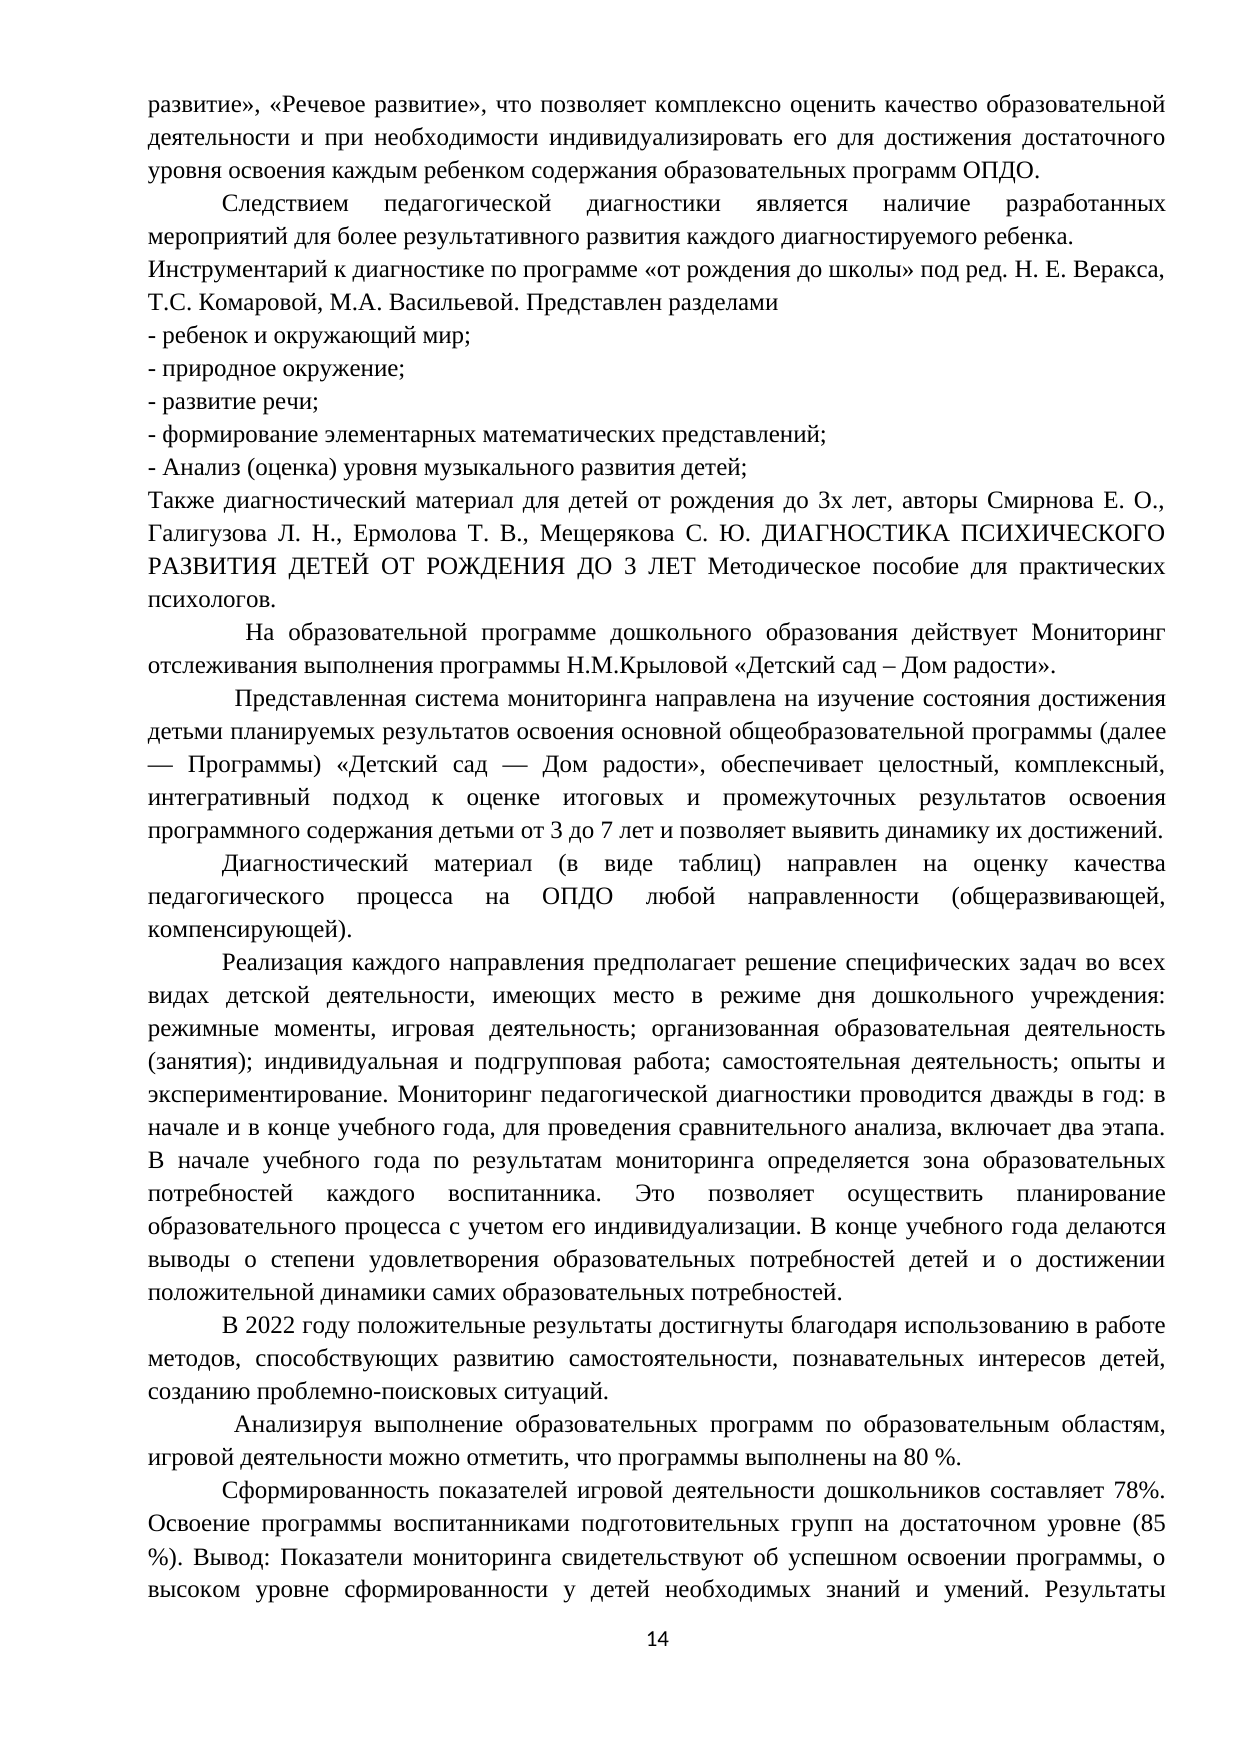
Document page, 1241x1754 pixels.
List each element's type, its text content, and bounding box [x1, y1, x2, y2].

text На образовательной программе дошкольного образования действует Мониторинг отслеживания выполнения программы Н.М.Крыловой «Детский сад – Дом радости». [148, 617, 1167, 679]
text Также диагностический материал для детей от рождения до 3х лет, авторы Смирнова Е. О., Галигузова Л. Н., Ермолова Т. В., Мещерякова С. Ю. ДИАГНОСТИКА ПСИХИЧЕСКОГО РАЗВИТИЯ ДЕТЕЙ ОТ РОЖДЕНИЯ ДО 3 ЛЕТ Методическое пособие для практических психологов. [148, 485, 1167, 613]
text В 2022 году положительные результаты достигнуты благодаря использованию в работе методов, способствующих развитию самостоятельности, познавательных интересов детей, созданию проблемно-поисковых ситуаций. [148, 1310, 1167, 1405]
text Анализируя выполнение образовательных программ по образовательным областям, игровой деятельности можно отметить, что программы выполнены на 80 %. [148, 1409, 1167, 1471]
text - развитие речи; [148, 386, 1167, 414]
text Реализация каждого направления предполагает решение специфических задач во всех видах детской деятельности, имеющих место в режиме дня дошкольного учреждения: режимные моменты, игровая деятельность; организованная образовательная деятельность (занятия); индивидуальная и подгрупповая работа; самостоятельная деятельность; опыты и экспериментирование. Мониторинг педагогической диагностики проводится дважды в год: в начале и в конце учебного года, для проведения сравнительного анализа, включает два этапа. В начале учебного года по результатам мониторинга определяется зона образовательных потребностей каждого воспитанника. Это позволяет осуществить планирование образовательного процесса с учетом его индивидуализации. В конце учебного года делаются выводы о степени удовлетворения образовательных потребностей детей и о достижении положительной динамики самих образовательных потребностей. [148, 947, 1167, 1306]
text - природное окружение; [148, 353, 1167, 382]
text Следствием педагогической диагностики является наличие разработанных мероприятий для более результативного развития каждого диагностируемого ребенка. [148, 188, 1167, 249]
text Инструментарий к диагностике по программе «от рождения до школы» под ред. Н. Е. Веракса, Т.С. Комаровой, М.А. Васильевой. Представлен разделами [148, 254, 1167, 316]
text Диагностический материал (в виде таблиц) направлен на оценку качества педагогического процесса на ОПДО любой направленности (общеразвивающей, компенсирующей). [148, 848, 1167, 943]
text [148, 1476, 1167, 1603]
text Представленная система мониторинга направлена на изучение состояния достижения детьми планируемых результатов освоения основной общеобразовательной программы (далее — Программы) «Детский сад — Дом радости», обеспечивает целостный, комплексный, интегративный подход к оценке итоговых и промежуточных результатов освоения программного содержания детьми от 3 до 7 лет и позволяет выявить динамику их достижений. [148, 683, 1167, 844]
text - формирование элементарных математических представлений; [148, 419, 1167, 448]
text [148, 89, 1167, 183]
text - ребенок и окружающий мир; [148, 320, 1167, 348]
text - Анализ (оценка) уровня музыкального развития детей; [148, 452, 1167, 481]
